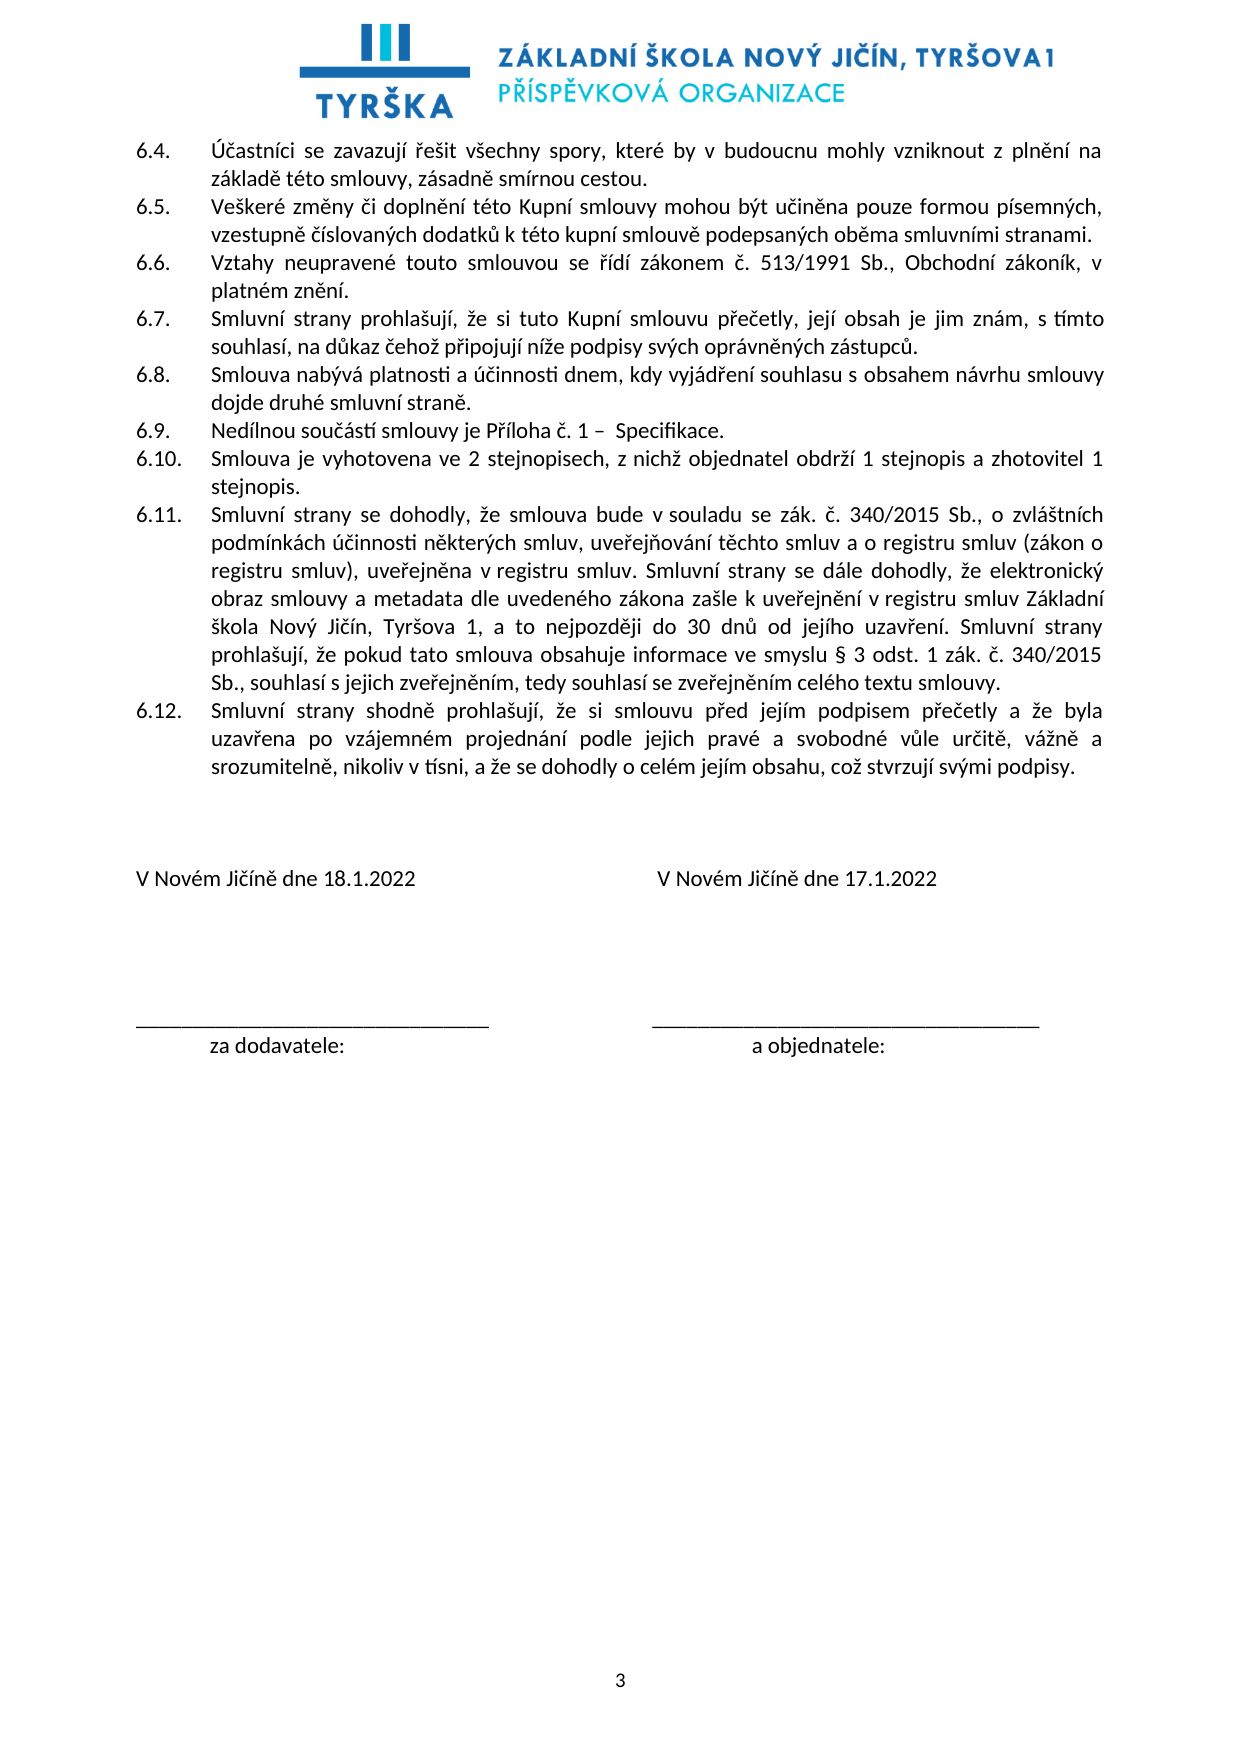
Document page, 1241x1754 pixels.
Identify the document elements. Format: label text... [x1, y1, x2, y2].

text _______________________________ __________________________________ [136, 1003, 1104, 1031]
list Smlouva nabývá platnosti a účinnosti dnem, kdy vyjádření souhlasu s obsahem návrhu smlouvy dojde druhé smluvní straně. [136, 360, 1104, 416]
list Smluvní strany prohlašují, že si tuto Kupní smlouvu přečetly, její obsah je jim znám, s tímto souhlasí, na důkaz čehož připojují níže podpisy svých oprávněných zástupců. [136, 304, 1104, 360]
list Smluvní strany shodně prohlašují, že si smlouvu před jejím podpisem přečetly a že byla uzavřena po vzájemném projednání podle jejich pravé a svobodné vůle určitě, vážně a srozumitelně, nikoliv v tísni, a že se dohodly o celém jejím obsahu, což stvrzují svými podpisy. [136, 696, 1104, 780]
list Účastníci se zavazují řešit všechny spory, které by v budoucnu mohly vzniknout z plnění na základě této smlouvy, zásadně smírnou cestou. [136, 136, 1104, 192]
list Smluvní strany se dohodly, že smlouva bude v souladu se zák. č. 340/2015 Sb., o zvláštních podmínkách účinnosti některých smluv, uveřejňování těchto smluv a o registru smluv (zákon o registru smluv), uveřejněna v registru smluv. Smluvní strany se dále dohodly, že elektronický obraz smlouvy a metadata dle uvedeného zákona zašle k uveřejnění v registru smluv Základní škola Nový Jičín, Tyršova 1, a to nejpozději do 30 dnů od jejího uzavření. Smluvní strany prohlašují, že pokud tato smlouva obsahuje informace ve smyslu § 3 odst. 1 zák. č. 340/2015 Sb., souhlasí s jejich zveřejněním, tedy souhlasí se zveřejněním celého textu smlouvy. [136, 500, 1104, 696]
text za dodavatele: a objednatele: [173, 1031, 1104, 1059]
picture [296, 22, 1055, 120]
list Smlouva je vyhotovena ve 2 stejnopisech, z nichž objednatel obdrží 1 stejnopis a zhotovitel 1 stejnopis. [136, 444, 1104, 500]
list Vztahy neupravené touto smlouvou se řídí zákonem č. 513/1991 Sb., Obchodní zákoník, v platném znění. [136, 248, 1104, 304]
list Nedílnou součástí smlouvy je Příloha č. 1 – Specifikace. [136, 416, 1104, 444]
text V Novém Jičíně dne 18.1.2022 V Novém Jičíně dne 17.1.2022 [136, 864, 1104, 892]
list Veškeré změny či doplnění této Kupní smlouvy mohou být učiněna pouze formou písemných, vzestupně číslovaných dodatků k této kupní smlouvě podepsaných oběma smluvními stranami. [136, 192, 1104, 248]
